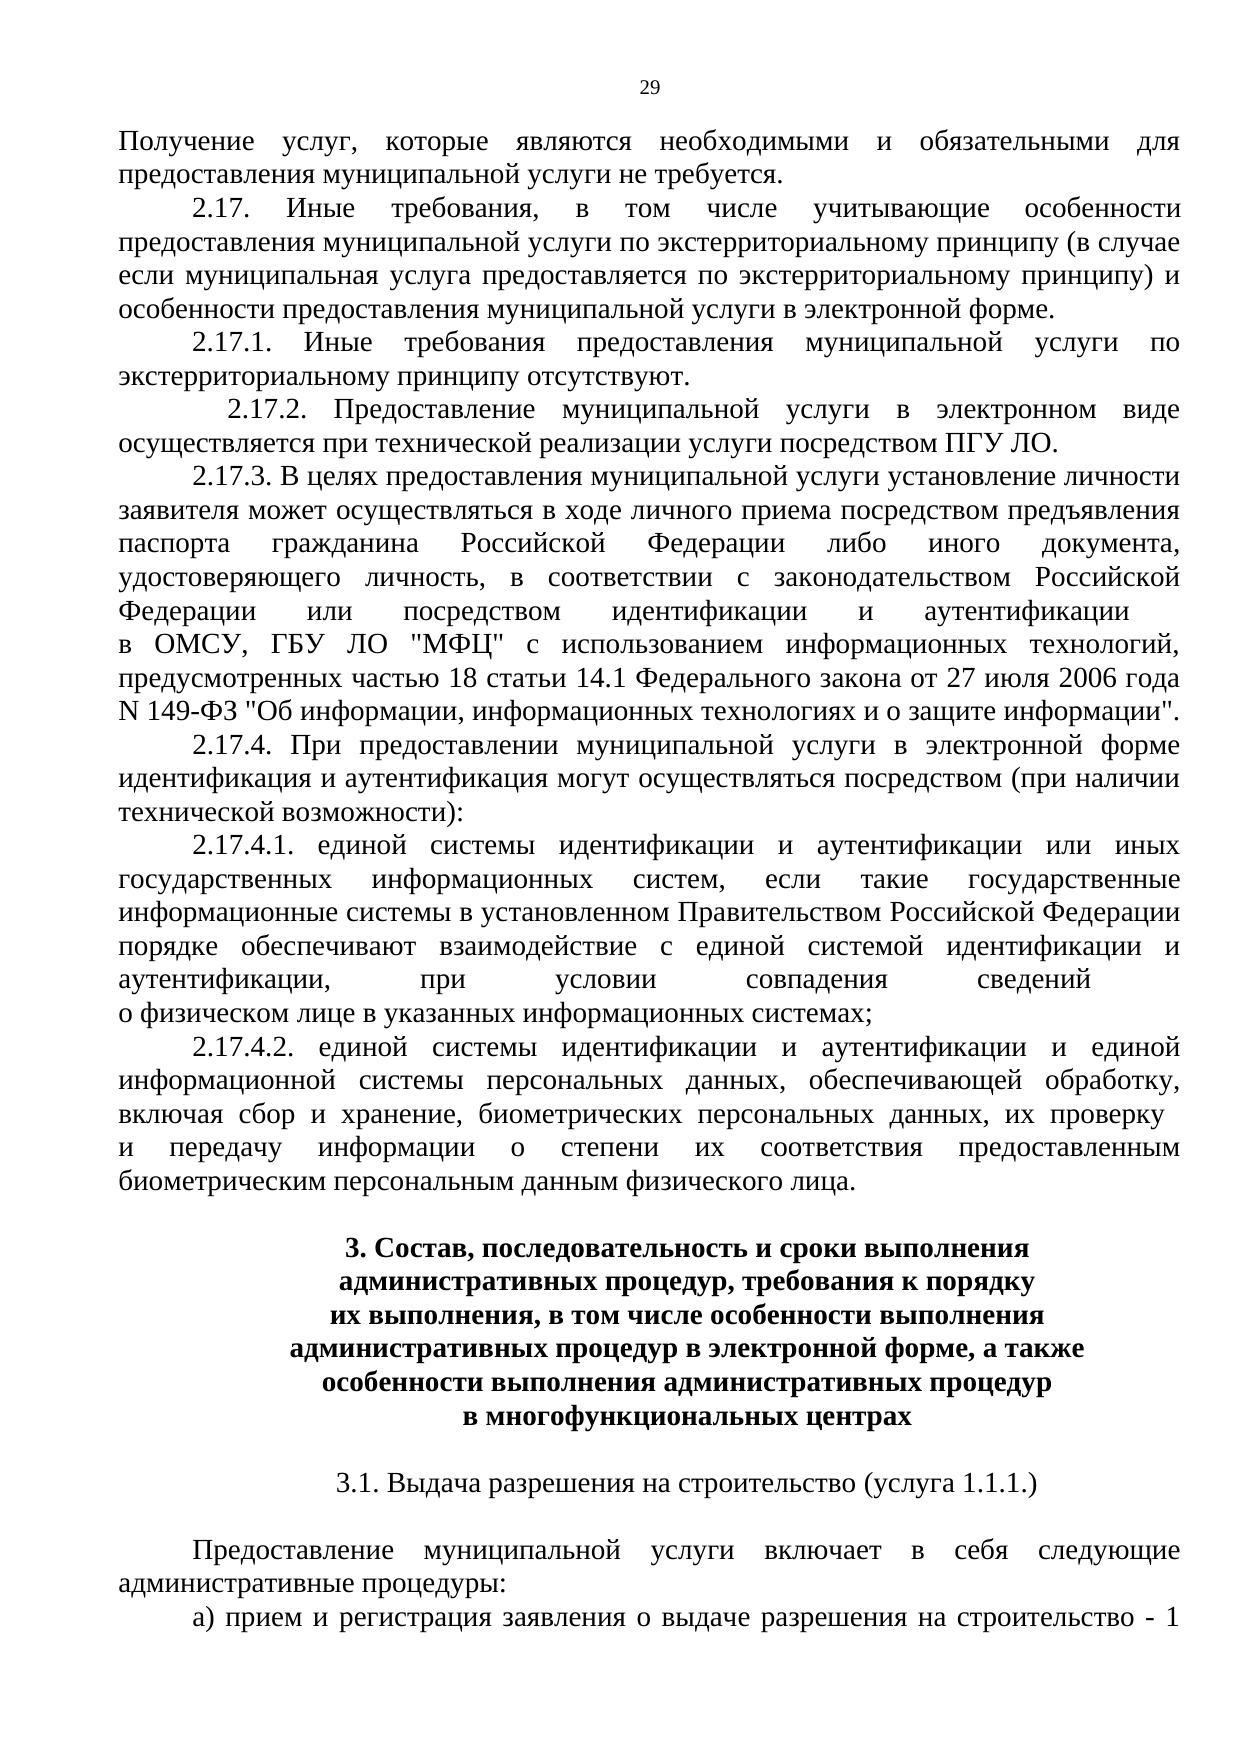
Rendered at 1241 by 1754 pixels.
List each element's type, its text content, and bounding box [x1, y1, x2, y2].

text 2.17.4.1. единой системы идентификации и аутентификации или иных государственных информационных систем, если такие государственные информационные системы в установленном Правительством Российской Федерации порядке обеспечивают взаимодействие с единой системой идентификации и аутентификации, при условии совпадения сведений о физическом лице в указанных информационных системах; [118, 827, 1181, 1029]
text 2.17.4.2. единой системы идентификации и аутентификации и единой информационной системы персональных данных, обеспечивающей обработку, включая сбор и хранение, биометрических персональных данных, их проверку и передачу информации о степени их соответствия предоставленным биометрическим персональным данным физического лица. [118, 1029, 1181, 1196]
text 2.17.1. Иные требования предоставления муниципальной услуги по экстерриториальному принципу отсутствуют. [118, 324, 1181, 391]
text административных процедур в электронной форме, а также [118, 1331, 1181, 1364]
text административных процедур, требования к порядку [118, 1263, 1181, 1297]
text 2.17.4. При предоставлении муниципальной услуги в электронной форме идентификация и аутентификация могут осуществляться посредством (при наличии технической возможности): [118, 727, 1181, 827]
text 3.1. Выдача разрешения на строительство (услуга 1.1.1.) [118, 1465, 1181, 1498]
text их выполнения, в том числе особенности выполнения [118, 1297, 1181, 1331]
text особенности выполнения административных процедур [118, 1364, 1181, 1398]
text 2.17.3. В целях предоставления муниципальной услуги установление личности заявителя может осуществляться в ходе личного приема посредством предъявления паспорта гражданина Российской Федерации либо иного документа, удостоверяющего личность, в соответствии с законодательством Российской Федерации или посредством идентификации и аутентификации в ОМСУ, ГБУ ЛО "МФЦ" с использованием информационных технологий, предусмотренных частью 18 статьи 14.1 Федерального закона от 27 июля 2006 года N 149-ФЗ "Об информации, информационных технологиях и о защите информации". [118, 458, 1181, 727]
text в многофункциональных центрах [118, 1398, 1181, 1431]
text 3. Состав, последовательность и сроки выполнения [118, 1230, 1181, 1263]
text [118, 1599, 1181, 1632]
text 2.17. Иные требования, в том числе учитывающие особенности предоставления муниципальной услуги по экстерриториальному принципу (в случае если муниципальная услуга предоставляется по экстерриториальному принципу) и особенности предоставления муниципальной услуги в электронной форме. [118, 190, 1181, 324]
text Предоставление муниципальной услуги включает в себя следующие административные процедуры: [118, 1532, 1181, 1599]
text 2.17.2. Предоставление муниципальной услуги в электронном виде осуществляется при технической реализации услуги посредством ПГУ ЛО. [118, 391, 1181, 458]
text Получение услуг, которые являются необходимыми и обязательными для предоставления муниципальной услуги не требуется. [118, 123, 1181, 190]
